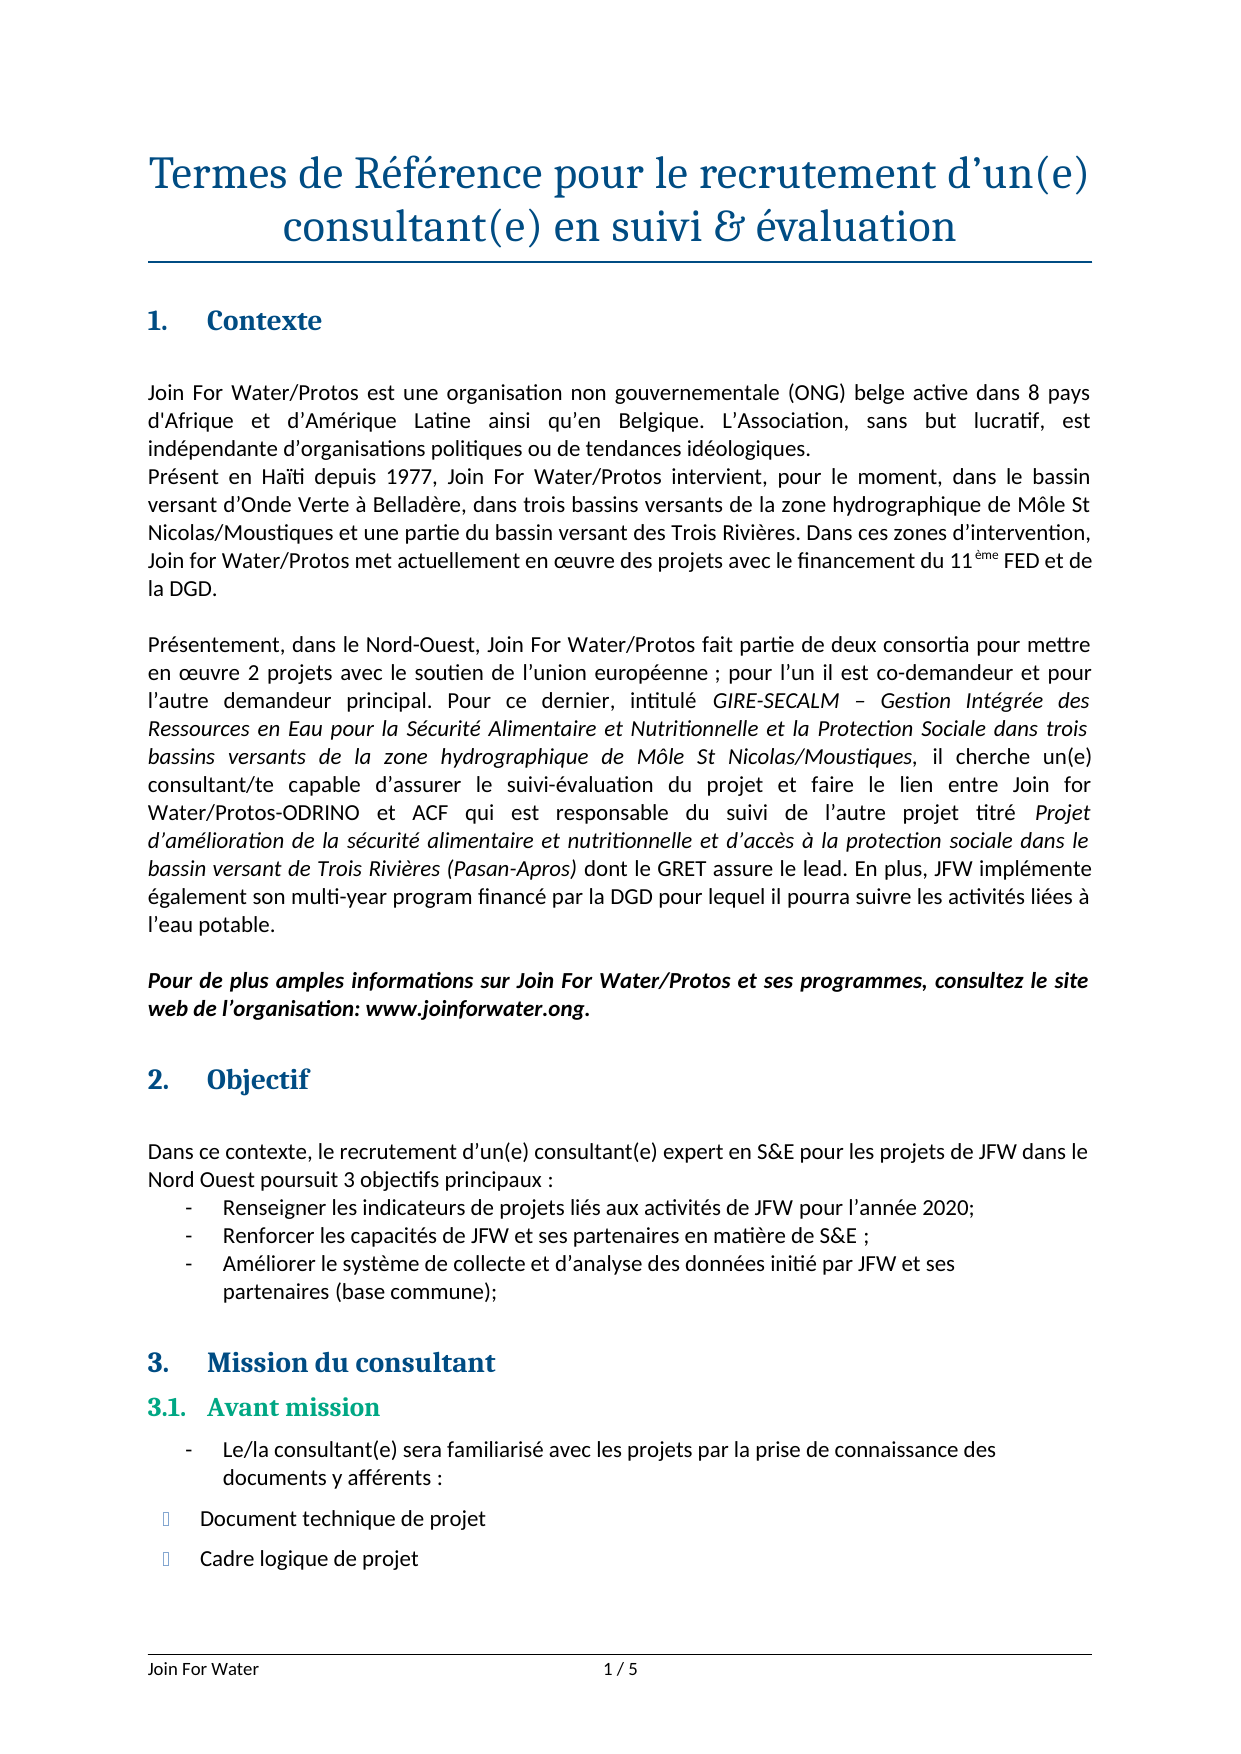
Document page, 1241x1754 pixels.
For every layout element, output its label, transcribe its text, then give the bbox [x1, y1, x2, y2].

text Dans ce contexte, le recrutement d’un(e) consultant(e) expert en S&E pour les projets de JFW dans le Nord Ouest poursuit 3 objectifs principaux : [148, 1137, 1092, 1193]
text Join For Water/Protos est une organisation non gouvernementale (ONG) belge active dans 8 pays d'Afrique et d’Amérique Latine ainsi qu’en Belgique. L’Association, sans but lucratif, est indépendante d’organisations politiques ou de tendances idéologiques. [148, 378, 1092, 462]
text Présent en Haïti depuis 1977, Join For Water/Protos intervient, pour le moment, dans le bassin versant d’Onde Verte à Belladère, dans trois bassins versants de la zone hydrographique de Môle St Nicolas/Moustiques et une partie du bassin versant des Trois Rivières. Dans ces zones d’intervention, Join for Water/Protos met actuellement en œuvre des projets avec le financement du 11ème FED et de la DGD. [148, 462, 1092, 602]
list Renforcer les capacités de JFW et ses partenaires en matière de S&E ; [185, 1221, 1092, 1249]
title Termes de Référence pour le recrutement d’un(e) consultant(e) en suivi & évaluation [148, 148, 1092, 261]
subtitle Mission du consultant [148, 1346, 1092, 1379]
list Document technique de projet [162, 1504, 1092, 1532]
text Présentement, dans le Nord-Ouest, Join For Water/Protos fait partie de deux consortia pour mettre en œuvre 2 projets avec le soutien de l’union européenne ; pour l’un il est co-demandeur et pour l’autre demandeur principal. Pour ce dernier, intitulé GIRE-SECALM – Gestion Intégrée des Ressources en Eau pour la Sécurité Alimentaire et Nutritionnelle et la Protection Sociale dans trois bassins versants de la zone hydrographique de Môle St Nicolas/Moustiques, il cherche un(e) consultant/te capable d’assurer le suivi-évaluation du projet et faire le lien entre Join for Water/Protos-ODRINO et ACF qui est responsable du suivi de l’autre projet titré Projet d’amélioration de la sécurité alimentaire et nutritionnelle et d’accès à la protection sociale dans le bassin versant de Trois Rivières (Pasan-Apros) dont le GRET assure le lead. En plus, JFW implémente également son multi-year program financé par la DGD pour lequel il pourra suivre les activités liées à l’eau potable. [148, 630, 1092, 938]
list Cadre logique de projet [162, 1544, 1092, 1573]
text Pour de plus amples informations sur Join For Water/Protos et ses programmes, consultez le site web de l’organisation: www.joinforwater.ong. [148, 967, 1092, 1023]
list Améliorer le système de collecte et d’analyse des données initié par JFW et ses partenaires (base commune); [185, 1249, 1092, 1305]
list Le/la consultant(e) sera familiarisé avec les projets par la prise de connaissance des documents y afférents : [185, 1436, 1092, 1492]
subtitle Contexte [148, 304, 1092, 338]
list Renseigner les indicateurs de projets liés aux activités de JFW pour l’année 2020; [185, 1193, 1092, 1221]
subtitle Avant mission [148, 1392, 1092, 1423]
subtitle Objectif [148, 1063, 1092, 1097]
